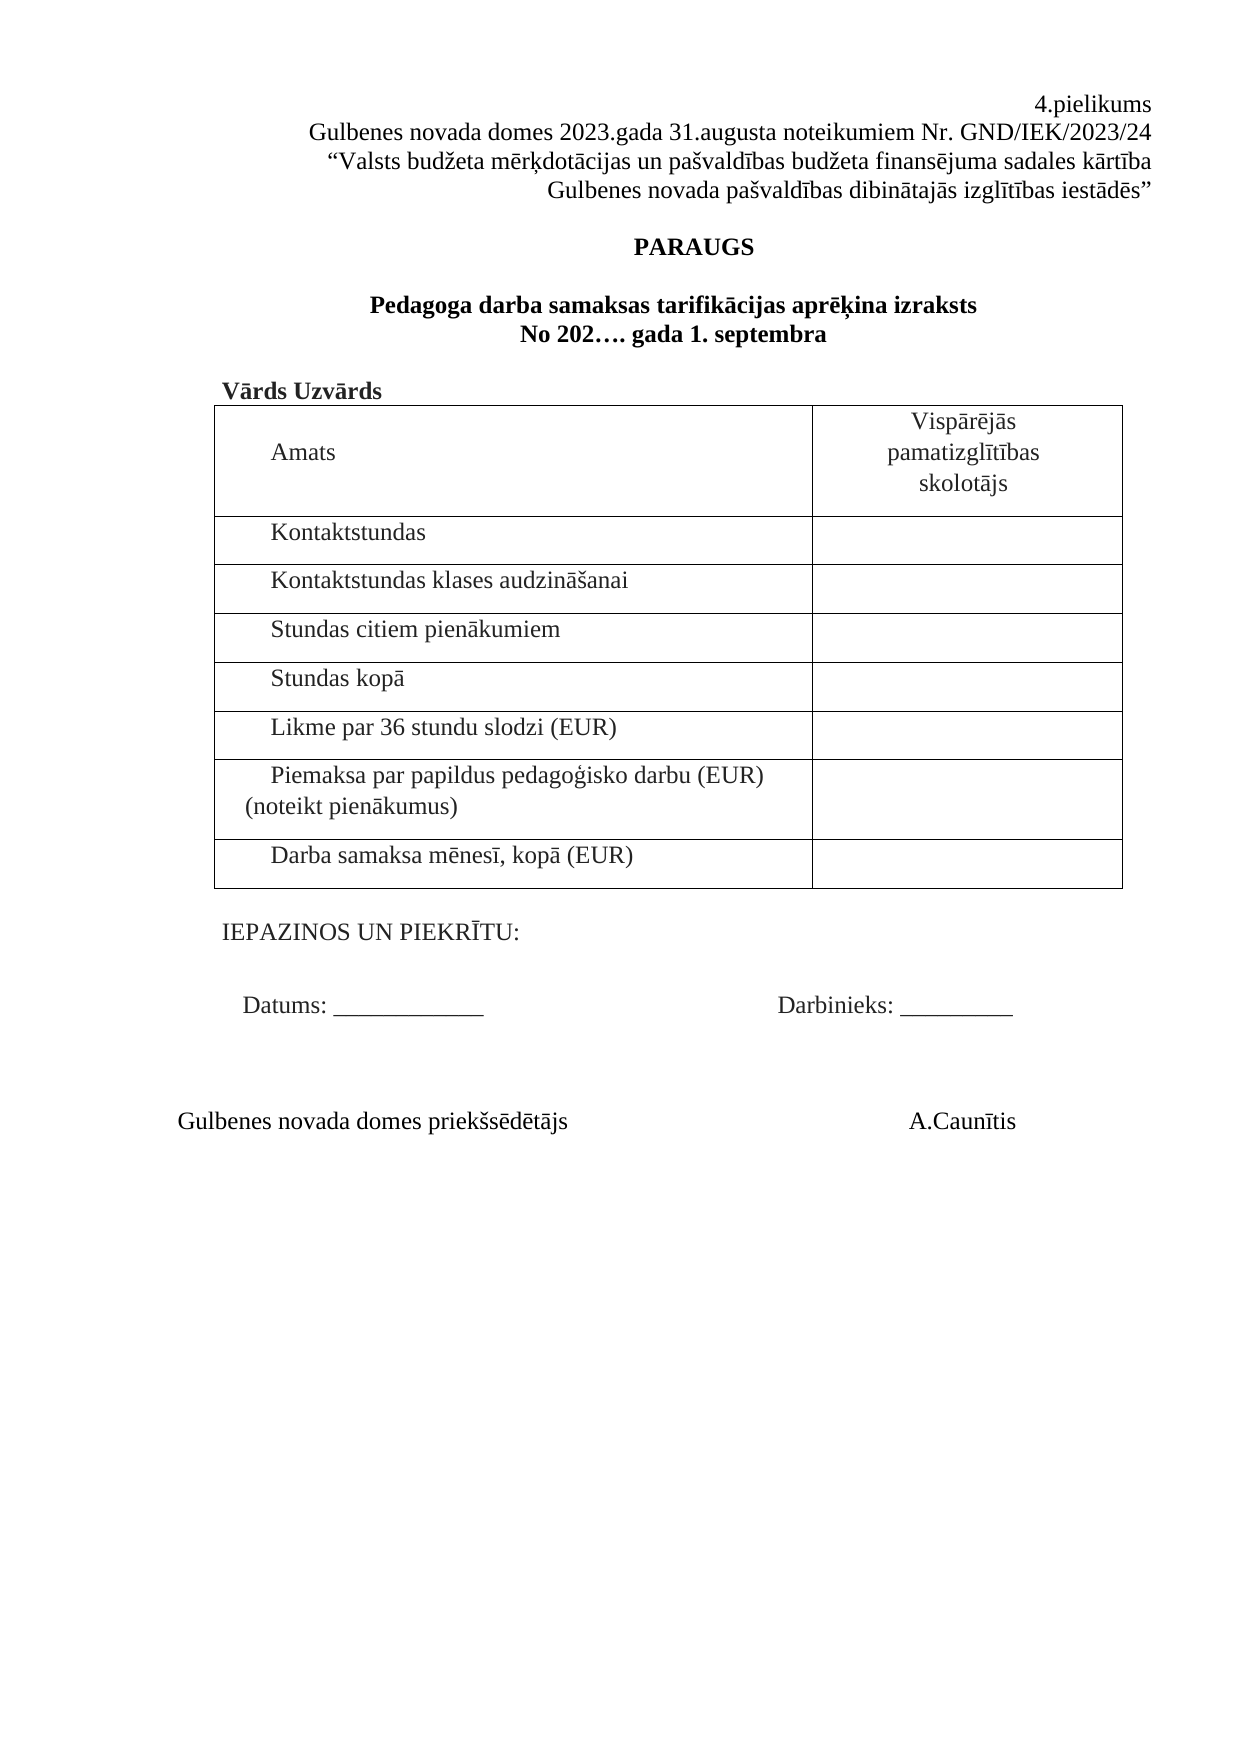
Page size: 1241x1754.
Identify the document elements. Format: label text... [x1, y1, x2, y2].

table_cell Kontaktstundas klases audzināšanai [215, 565, 812, 613]
table_cell Likme par 36 stundu slodzi (EUR) [215, 712, 812, 759]
table_header Amats [215, 406, 812, 516]
table_cell [813, 760, 1122, 839]
table_cell [813, 614, 1122, 662]
text Gulbenes novada domes priekšsēdētājs A.Caunītis [177, 1106, 1152, 1135]
text Gulbenes novada domes 2023.gada 31.augusta noteikumiem Nr. GND/IEK/2023/24 [177, 117, 1152, 146]
table_cell Kontaktstundas [215, 517, 812, 564]
table_cell [813, 565, 1122, 613]
table_cell [813, 712, 1122, 759]
text Pedagoga darba samaksas tarifikācijas aprēķina izraksts [196, 290, 1125, 319]
table_cell Stundas kopā [215, 663, 812, 711]
table_cell [813, 517, 1122, 564]
text “Valsts budžeta mērķdotācijas un pašvaldības budžeta finansējuma sadales kārtība Gulbenes novada pašvaldības dibinātajās izglītības iestādēs” [177, 146, 1152, 204]
text Vārds Uzvārds [196, 376, 1125, 405]
text No 202…. gada 1. septembra [196, 319, 1125, 347]
table_cell Piemaksa par papildus pedagoģisko darbu (EUR) (noteikt pienākumus) [215, 760, 812, 839]
text PARAUGS [177, 232, 1152, 261]
table_cell Darba samaksa mēnesī, kopā (EUR) [215, 840, 812, 888]
text Datums: ____________ Darbinieks: _________ [177, 990, 1152, 1019]
table_header Vispārējās pamatizglītības skolotājs [813, 406, 1122, 516]
table_cell [813, 663, 1122, 711]
text 4.pielikums [177, 89, 1152, 117]
text IEPAZINOS UN PIEKRĪTU: [196, 917, 1125, 946]
table_cell [813, 840, 1122, 888]
table_cell Stundas citiem pienākumiem [215, 614, 812, 662]
